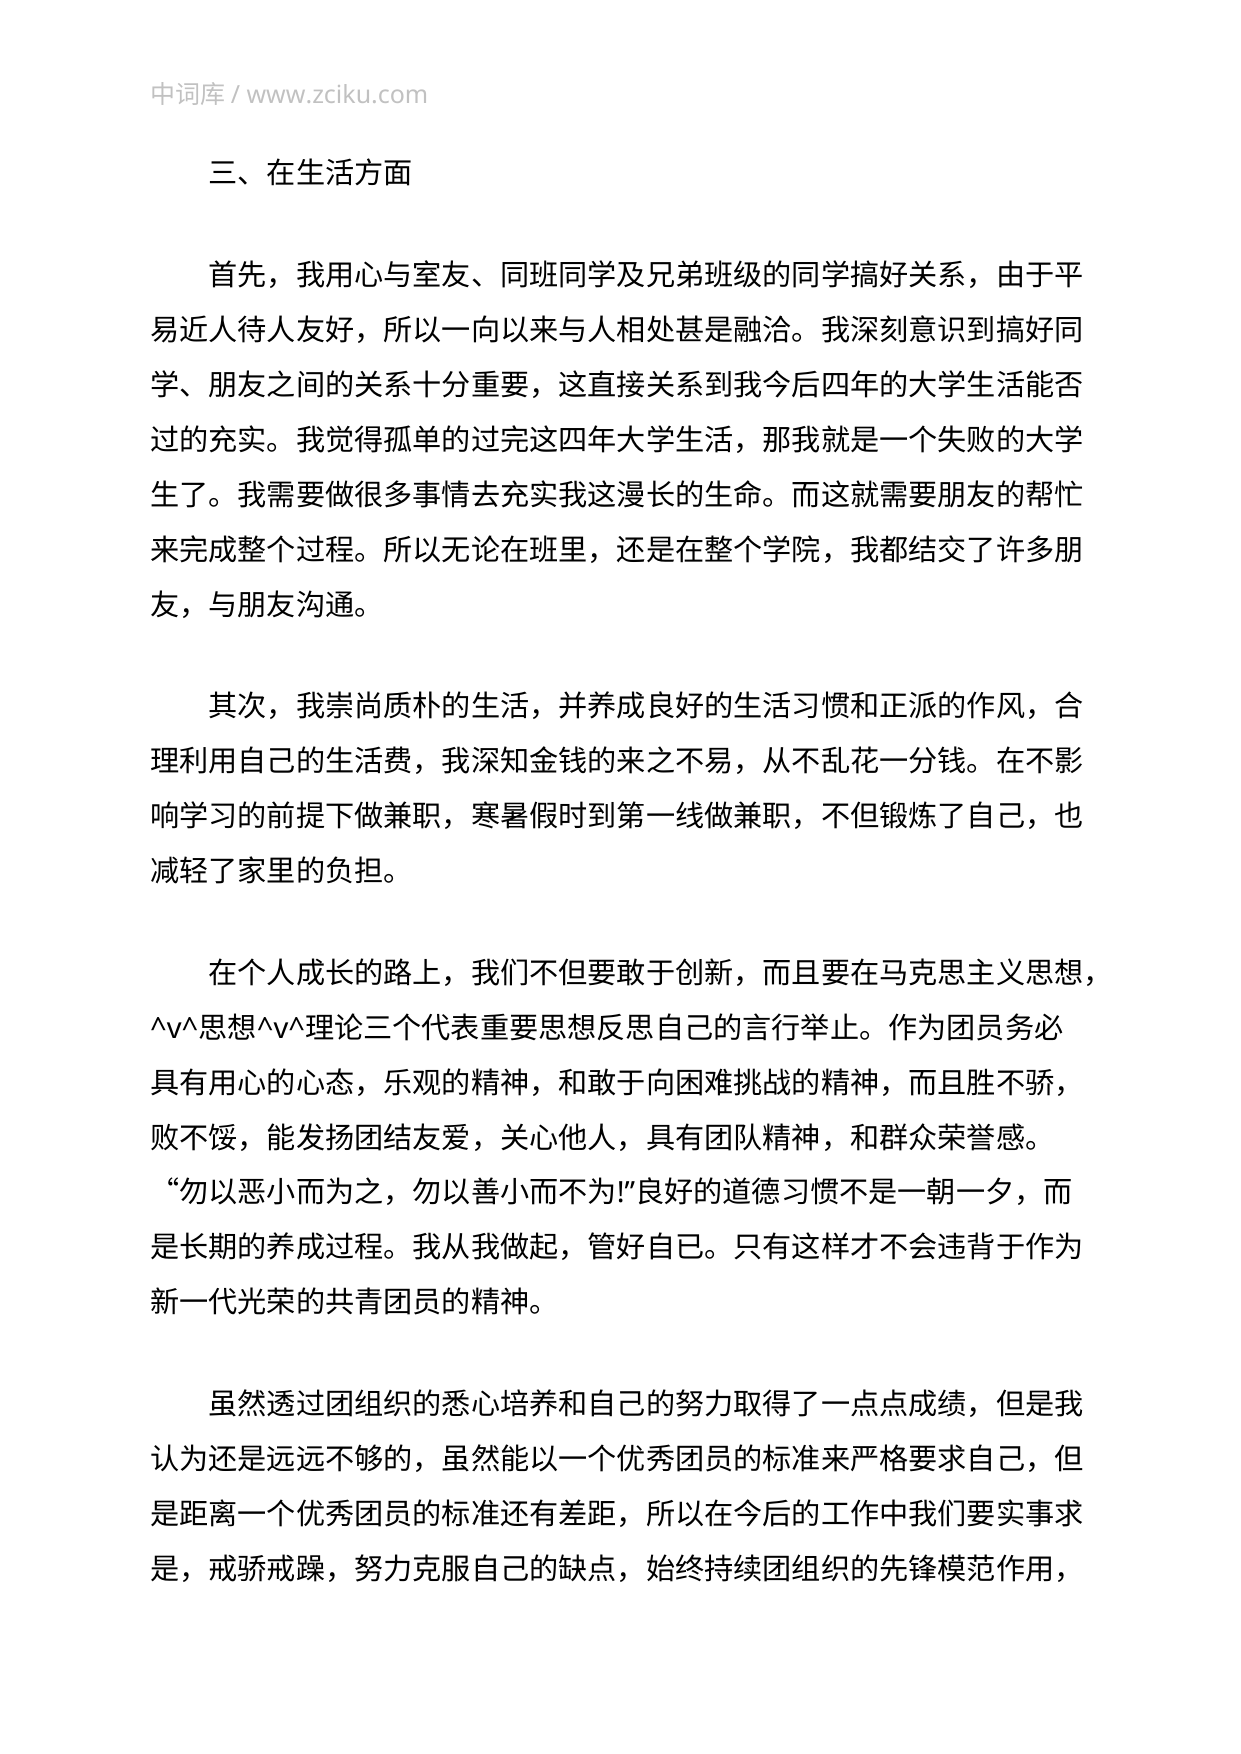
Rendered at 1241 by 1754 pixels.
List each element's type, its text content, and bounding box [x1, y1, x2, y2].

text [150, 1381, 1090, 1588]
text 在个人成长的路上，我们不但要敢于创新，而且要在马克思主义思想，^v^思想^v^理论三个代表重要思想反思自己的言行举止。作为团员务必具有用心的心态，乐观的精神，和敢于向困难挑战的精神，而且胜不骄，败不馁，能发扬团结友爱，关心他人，具有团队精神，和群众荣誉感。“勿以恶小而为之，勿以善小而不为!”良好的道德习惯不是一朝一夕，而是长期的养成过程。我从我做起，管好自已。只有这样才不会违背于作为新一代光荣的共青团员的精神。 [150, 949, 1090, 1321]
text 其次，我崇尚质朴的生活，并养成良好的生活习惯和正派的作风，合理利用自己的生活费，我深知金钱的来之不易，从不乱花一分钱。在不影响学习的前提下做兼职，寒暑假时到第一线做兼职，不但锻炼了自己，也减轻了家里的负担。 [150, 683, 1090, 890]
text 首先，我用心与室友、同班同学及兄弟班级的同学搞好关系，由于平易近人待人友好，所以一向以来与人相处甚是融洽。我深刻意识到搞好同学、朋友之间的关系十分重要，这直接关系到我今后四年的大学生活能否过的充实。我觉得孤单的过完这四年大学生活，那我就是一个失败的大学生了。我需要做很多事情去充实我这漫长的生命。而这就需要朋友的帮忙来完成整个过程。所以无论在班里，还是在整个学院，我都结交了许多朋友，与朋友沟通。 [150, 252, 1090, 623]
text 三、在生活方面 [150, 150, 1090, 192]
